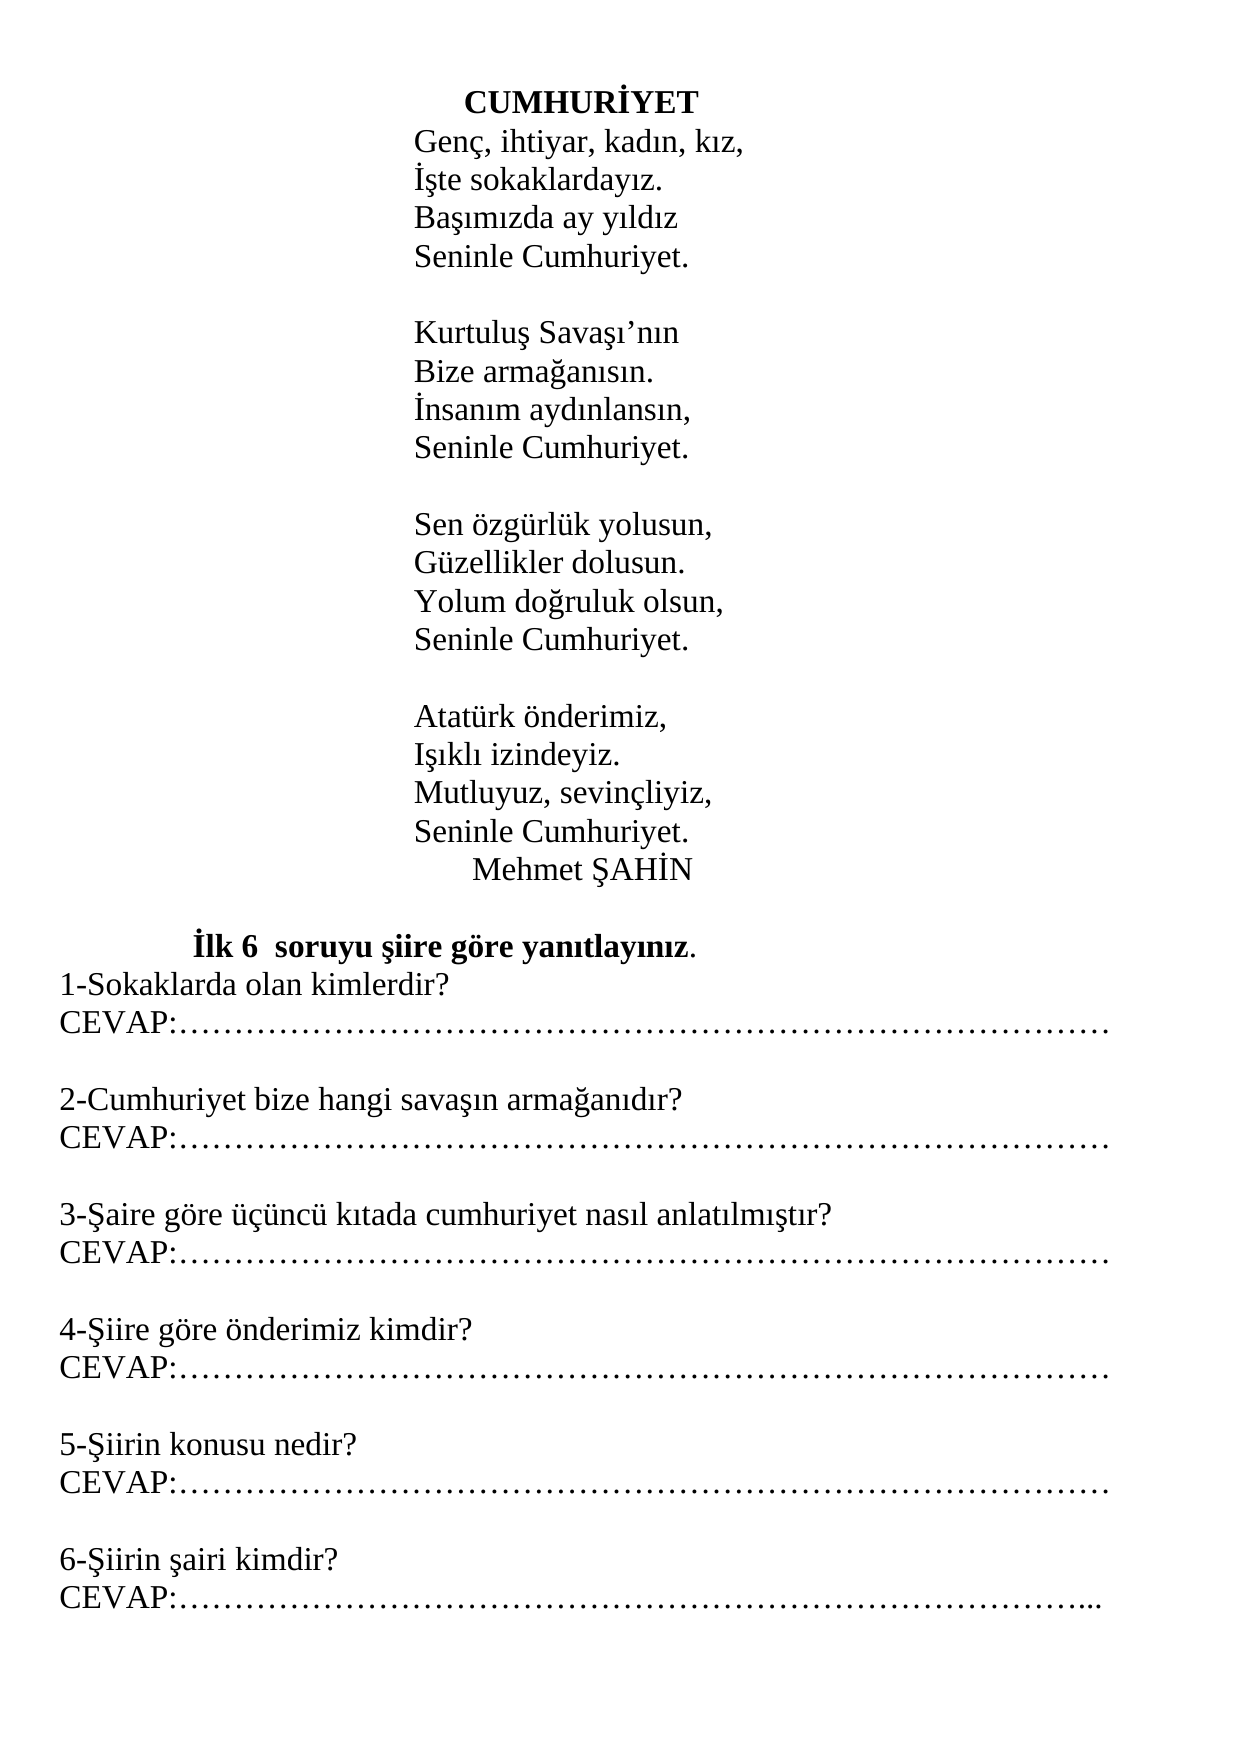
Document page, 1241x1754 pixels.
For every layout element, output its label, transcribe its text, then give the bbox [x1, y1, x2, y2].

text Atatürk önderimiz, [413, 696, 1181, 734]
text Başımızda ay yıldız [413, 198, 1181, 236]
text Bize armağanısın. [413, 351, 1181, 389]
text Sen özgürlük yolusun, [413, 504, 1181, 543]
text Seninle Cumhuriyet. [413, 428, 1181, 466]
text İlk 6 soruyu şiire göre yanıtlayınız. [59, 926, 1181, 964]
text 2-Cumhuriyet bize hangi savaşın armağanıdır? [59, 1079, 1181, 1118]
text Mutluyuz, sevinçliyiz, [413, 773, 1181, 811]
text CEVAP:………………………………………………………………………… [59, 1463, 1181, 1501]
text CUMHURİYET [413, 83, 1181, 121]
text Genç, ihtiyar, kadın, kız, [413, 121, 1181, 159]
text CEVAP:………………………………………………………………………… [59, 1003, 1181, 1041]
text İnsanım aydınlansın, [413, 389, 1181, 428]
text İşte sokaklardayız. [413, 159, 1181, 198]
text Mehmet ŞAHİN [413, 849, 1181, 888]
text Seninle Cumhuriyet. [413, 619, 1181, 658]
text CEVAP:………………………………………………………………………... [59, 1578, 1181, 1616]
text 3-Şaire göre üçüncü kıtada cumhuriyet nasıl anlatılmıştır? [59, 1194, 1181, 1233]
text 1-Sokaklarda olan kimlerdir? [59, 964, 1181, 1003]
text CEVAP:………………………………………………………………………… [59, 1118, 1181, 1156]
text 4-Şiire göre önderimiz kimdir? [59, 1309, 1181, 1348]
text Seninle Cumhuriyet. [413, 811, 1181, 849]
text 6-Şiirin şairi kimdir? [59, 1539, 1181, 1578]
text Yolum doğruluk olsun, [413, 581, 1181, 619]
text CEVAP:………………………………………………………………………… [59, 1348, 1181, 1386]
text CEVAP:………………………………………………………………………… [59, 1233, 1181, 1271]
text Kurtuluş Savaşı’nın [413, 313, 1181, 351]
text 5-Şiirin konusu nedir? [59, 1424, 1181, 1463]
text Seninle Cumhuriyet. [413, 236, 1181, 274]
text Işıklı izindeyiz. [413, 734, 1181, 773]
text Güzellikler dolusun. [413, 543, 1181, 581]
